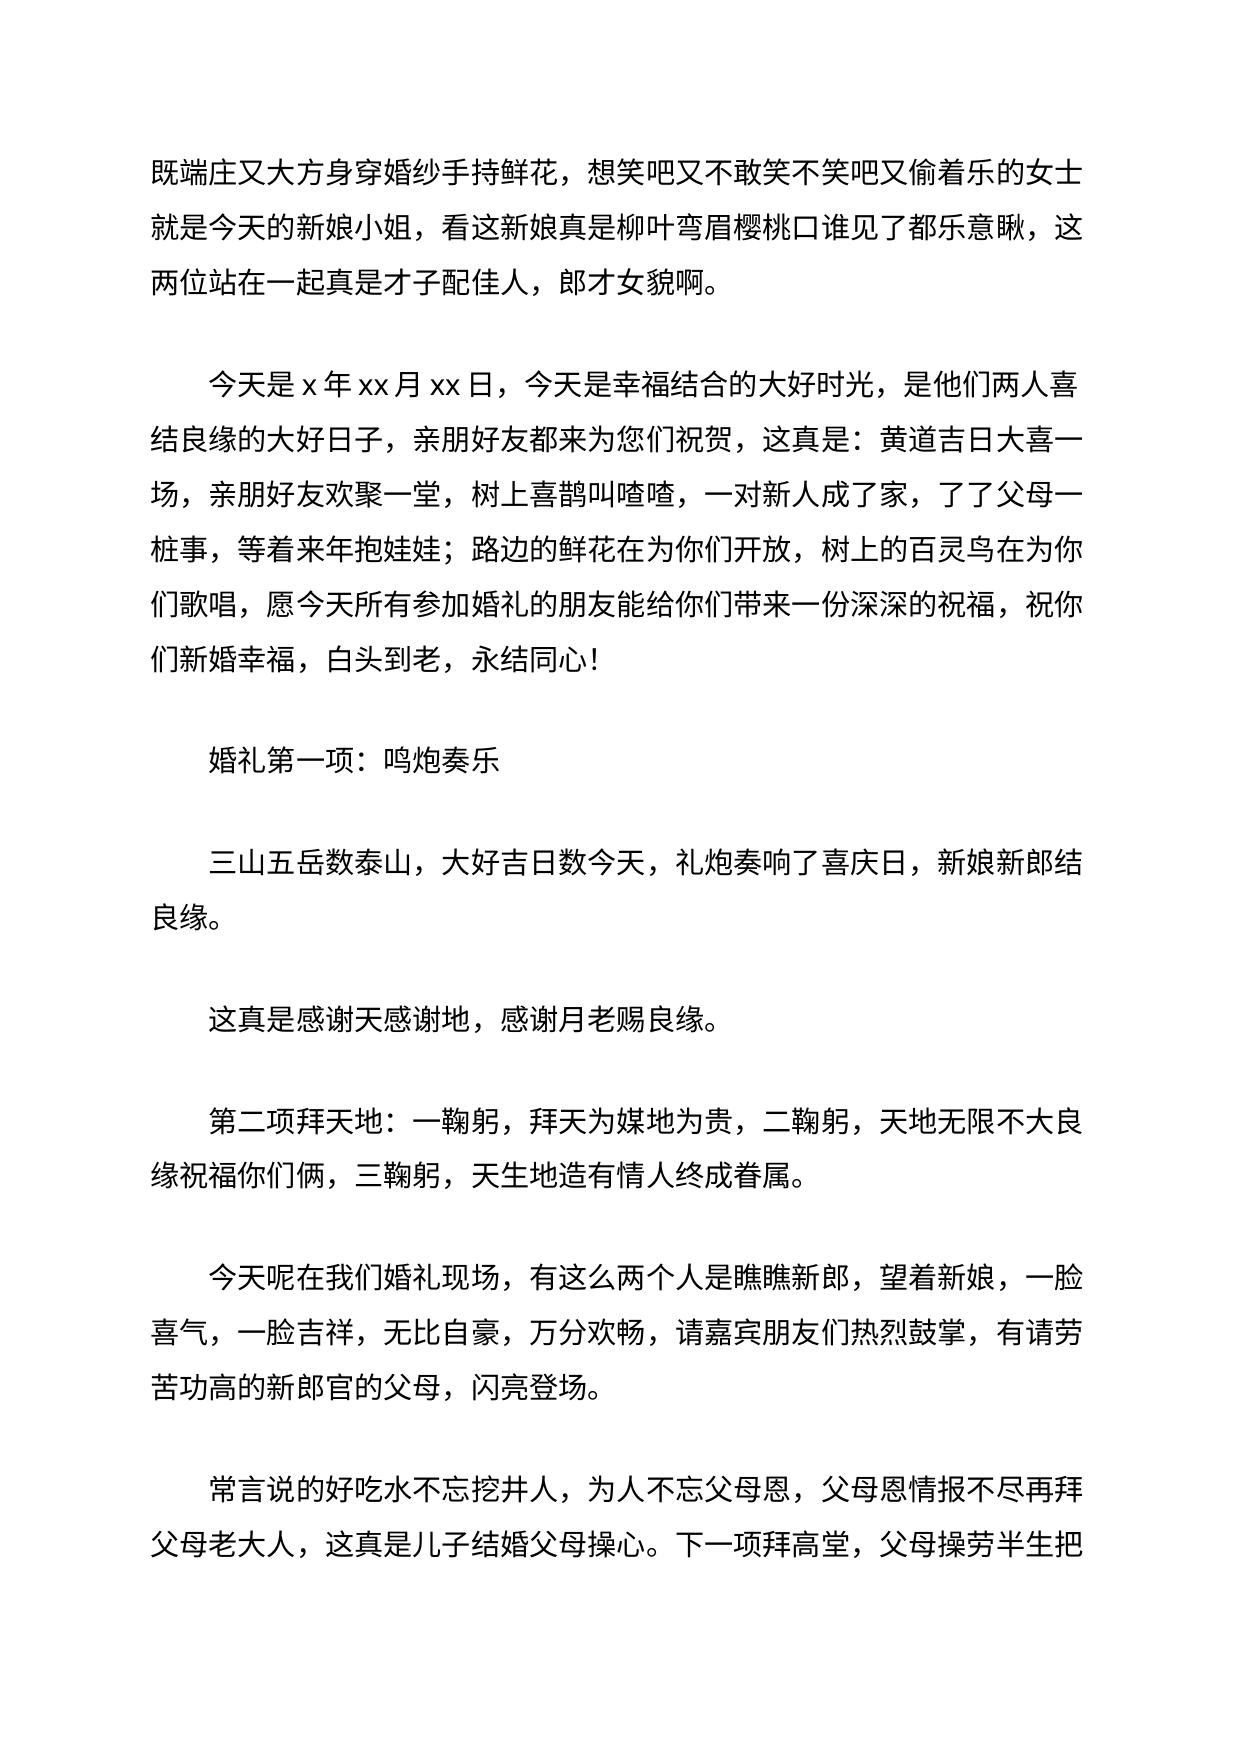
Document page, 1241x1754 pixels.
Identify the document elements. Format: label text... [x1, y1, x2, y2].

text 第二项拜天地：一鞠躬，拜天为媒地为贵，二鞠躬，天地无限不大良缘祝福你们俩，三鞠躬，天生地造有情人终成眷属。 [150, 1098, 1090, 1195]
text 今天是x年xx月xx日，今天是幸福结合的大好时光，是他们两人喜结良缘的大好日子，亲朋好友都来为您们祝贺，这真是：黄道吉日大喜一场，亲朋好友欢聚一堂，树上喜鹊叫喳喳，一对新人成了家，了了父母一桩事，等着来年抱娃娃；路边的鲜花在为你们开放，树上的百灵鸟在为你们歌唱，愿今天所有参加婚礼的朋友能给你们带来一份深深的祝福，祝你们新婚幸福，白头到老，永结同心！ [150, 362, 1090, 678]
text 这真是感谢天感谢地，感谢月老赐良缘。 [150, 996, 1090, 1039]
text 三山五岳数泰山，大好吉日数今天，礼炮奏响了喜庆日，新娘新郎结良缘。 [150, 840, 1090, 937]
text 婚礼第一项：鸣炮奏乐 [150, 738, 1090, 780]
text 今天呢在我们婚礼现场，有这么两个人是瞧瞧新郎，望着新娘，一脸喜气，一脸吉祥，无比自豪，万分欢畅，请嘉宾朋友们热烈鼓掌，有请劳苦功高的新郎官的父母，闪亮登场。 [150, 1255, 1090, 1407]
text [150, 1466, 1090, 1563]
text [150, 150, 1090, 302]
